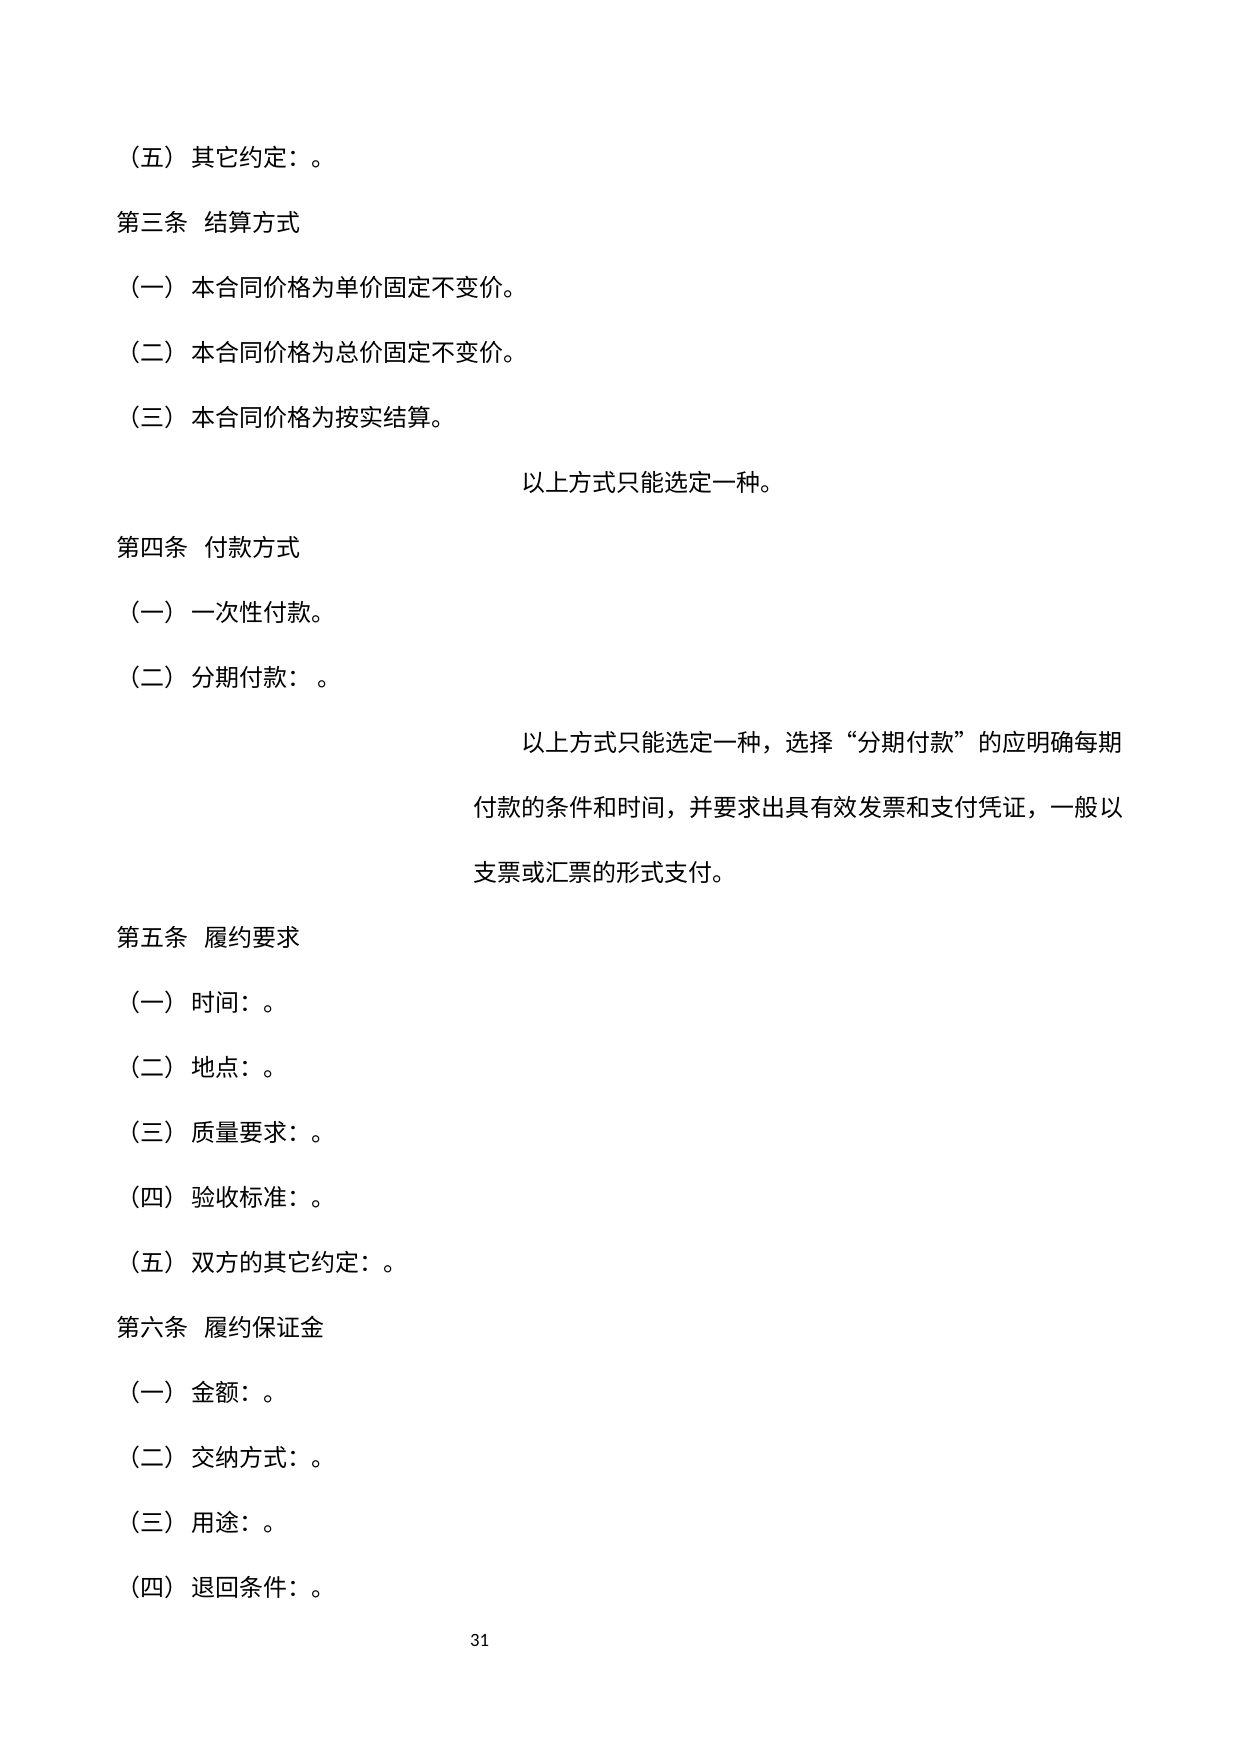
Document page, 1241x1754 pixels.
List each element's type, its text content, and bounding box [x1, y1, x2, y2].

list 用途：。 [117, 1489, 1123, 1554]
list 时间：。 [117, 969, 1123, 1034]
list 结算方式 [117, 189, 1123, 254]
list 地点：。 [117, 1034, 1123, 1099]
list 退回条件：。 [117, 1554, 1123, 1619]
list 本合同价格为总价固定不变价。 [117, 319, 1123, 384]
list 交纳方式：。 [117, 1424, 1123, 1489]
list 质量要求：。 [117, 1099, 1123, 1164]
text 以上方式只能选定一种，选择“分期付款”的应明确每期付款的条件和时间，并要求出具有效发票和支付凭证，一般以支票或汇票的形式支付。 [473, 709, 1123, 904]
list 履约保证金 [117, 1294, 1123, 1359]
list 其它约定：。 [117, 124, 1123, 189]
list 本合同价格为按实结算。 [117, 384, 1123, 449]
text 以上方式只能选定一种。 [473, 449, 1123, 514]
list 履约要求 [117, 904, 1123, 969]
list 本合同价格为单价固定不变价。 [117, 254, 1123, 319]
list 双方的其它约定：。 [117, 1229, 1123, 1294]
list 金额：。 [117, 1359, 1123, 1424]
list 验收标准：。 [117, 1164, 1123, 1229]
list 分期付款： 。 [117, 644, 1123, 709]
list 一次性付款。 [117, 579, 1123, 644]
list 付款方式 [117, 514, 1123, 579]
